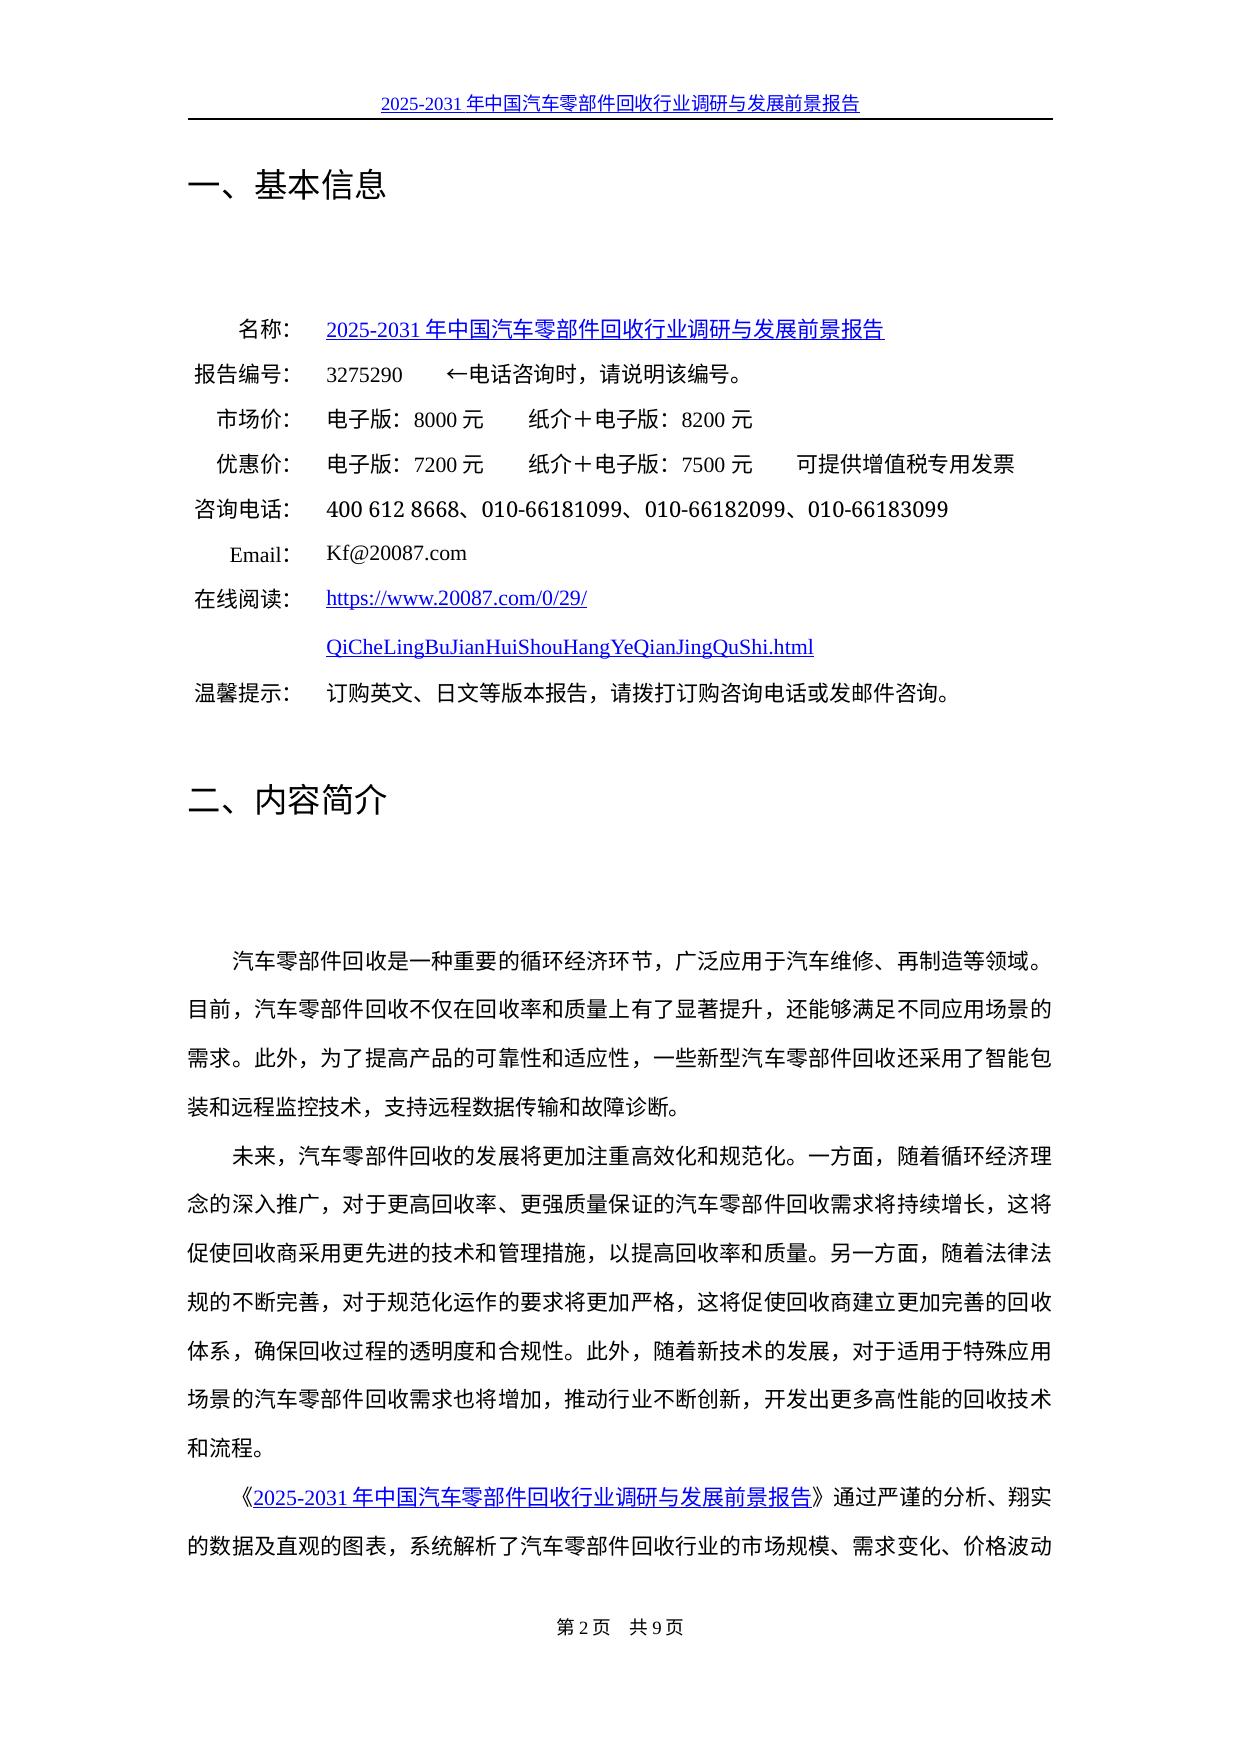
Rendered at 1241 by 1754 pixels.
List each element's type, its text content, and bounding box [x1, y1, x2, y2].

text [187, 943, 1053, 1561]
table_header 2025-2031年中国汽车零部件回收行业调研与发展前景报告 [315, 312, 1073, 357]
table_header 名称： [167, 312, 315, 357]
table_cell 3275290 ←电话咨询时，请说明该编号。 [315, 357, 1073, 402]
title 一、基本信息 [187, 150, 1053, 215]
table_cell 400 612 8668、010-66181099、010-66182099、010-66183099 [315, 492, 1073, 537]
table_cell Kf@20087.com [315, 537, 1073, 582]
table_cell 电子版：7200 元 纸介＋电子版：7500 元 可提供增值税专用发票 [315, 447, 1073, 492]
title 二、内容简介 [187, 766, 1053, 831]
table_cell 优惠价： [167, 447, 315, 492]
table_cell 在线阅读： [167, 582, 315, 675]
table_cell 咨询电话： [167, 492, 315, 537]
table_cell [315, 582, 1073, 675]
table_cell 温馨提示： [167, 675, 315, 720]
table_cell Email： [167, 537, 315, 582]
table_cell 电子版：8000 元 纸介＋电子版：8200 元 [315, 402, 1073, 447]
table_cell 订购英文、日文等版本报告，请拨打订购咨询电话或发邮件咨询。 [315, 675, 1073, 720]
table_cell 报告编号： [167, 357, 315, 402]
table_cell 市场价： [167, 402, 315, 447]
